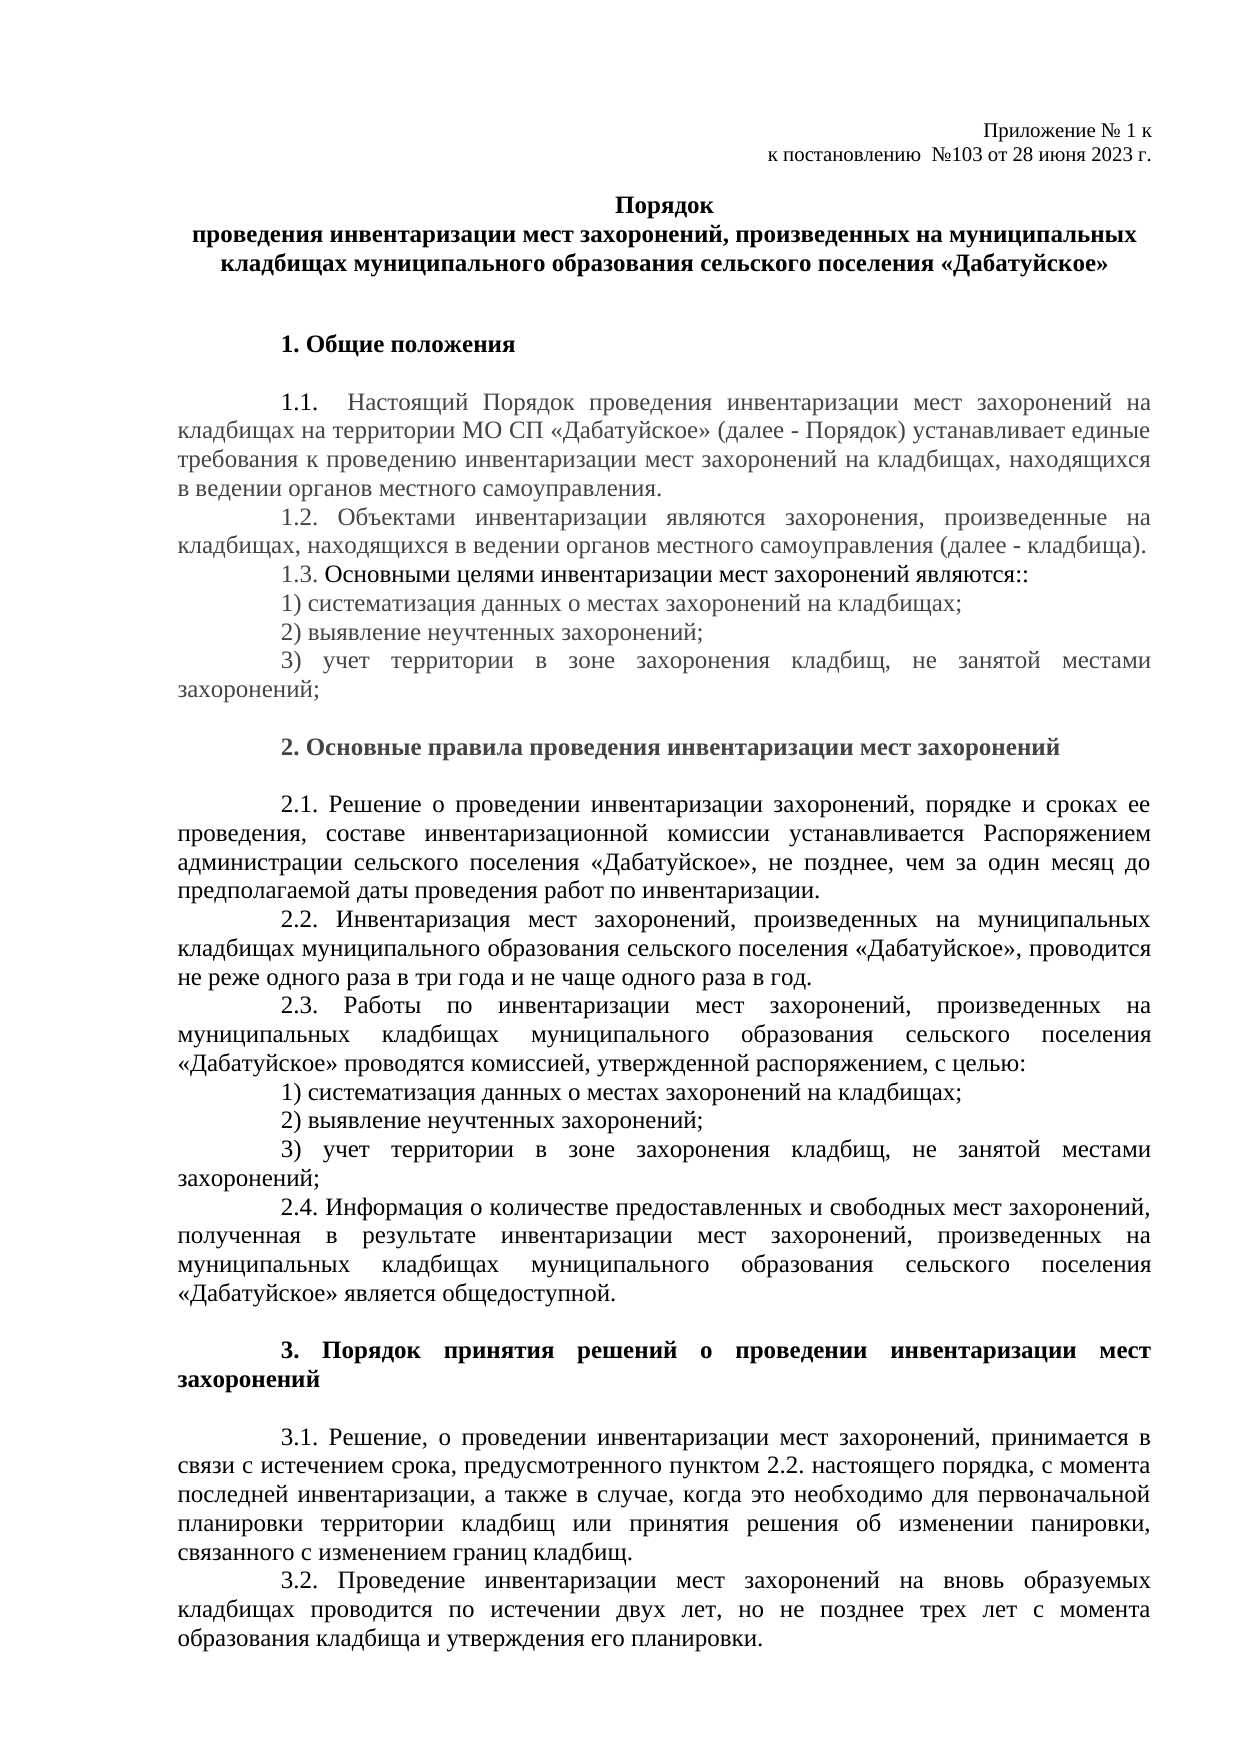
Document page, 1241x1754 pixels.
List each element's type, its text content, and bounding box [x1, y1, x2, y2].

text 1.3. Основными целями инвентаризации мест захоронений являются:: [177, 559, 1152, 588]
text Порядок [177, 190, 1152, 219]
text к постановлению №103 от 28 июня 2023 г. [177, 142, 1152, 166]
text 2. Основные правила проведения инвентаризации мест захоронений [177, 732, 1152, 761]
text 2.1. Решение о проведении инвентаризации захоронений, порядке и сроках ее проведения, составе инвентаризационной комиссии устанавливается Распоряжением администрации сельского поселения «Дабатуйское», не позднее, чем за один месяц до предполагаемой даты проведения работ по инвентаризации. [177, 789, 1152, 904]
text 2) выявление неучтенных захоронений; [177, 1106, 1152, 1134]
text 3) учет территории в зоне захоронения кладбищ, не занятой местами захоронений; [177, 646, 1152, 703]
text 1.2. Объектами инвентаризации являются захоронения, произведенные на кладбищах, находящихся в ведении органов местного самоуправления (далее - кладбища). [177, 502, 1152, 559]
text Приложение № 1 к [177, 118, 1152, 142]
text 3. Порядок принятия решений о проведении инвентаризации мест захоронений [177, 1336, 1152, 1393]
text 2) выявление неучтенных захоронений; [177, 617, 1152, 646]
text 2.4. Информация о количестве предоставленных и свободных мест захоронений, полученная в результате инвентаризации мест захоронений, произведенных на муниципальных кладбищах муниципального образования сельского поселения «Дабатуйское» является общедоступной. [177, 1192, 1152, 1307]
text 1) систематизация данных о местах захоронений на кладбищах; [177, 588, 1152, 617]
text 1.1. Настоящий Порядок проведения инвентаризации мест захоронений на кладбищах на территории МО СП «Дабатуйское» (далее - Порядок) устанавливает единые требования к проведению инвентаризации мест захоронений на кладбищах, находящихся в ведении органов местного самоуправления. [177, 387, 1152, 502]
text 3.2. Проведение инвентаризации мест захоронений на вновь образуемых кладбищах проводится по истечении двух лет, но не позднее трех лет с момента образования кладбища и утверждения его планировки. [177, 1566, 1152, 1652]
text 2.3. Работы по инвентаризации мест захоронений, произведенных на муниципальных кладбищах муниципального образования сельского поселения «Дабатуйское» проводятся комиссией, утвержденной распоряжением, с целью: [177, 991, 1152, 1077]
text 3) учет территории в зоне захоронения кладбищ, не занятой местами захоронений; [177, 1134, 1152, 1192]
text проведения инвентаризации мест захоронений, произведенных на муниципальных кладбищах муниципального образования сельского поселения «Дабатуйское» [177, 219, 1152, 277]
text 3.1. Решение, о проведении инвентаризации мест захоронений, принимается в связи с истечением срока, предусмотренного пунктом 2.2. настоящего порядка, с момента последней инвентаризации, а также в случае, когда это необходимо для первоначальной планировки территории кладбищ или принятия решения об изменении панировки, связанного с изменением границ кладбищ. [177, 1422, 1152, 1566]
text 2.2. Инвентаризация мест захоронений, произведенных на муниципальных кладбищах муниципального образования сельского поселения «Дабатуйское», проводится не реже одного раза в три года и не чаще одного раза в год. [177, 904, 1152, 991]
text 1) систематизация данных о местах захоронений на кладбищах; [177, 1077, 1152, 1106]
text 1. Общие положения [177, 329, 1152, 358]
